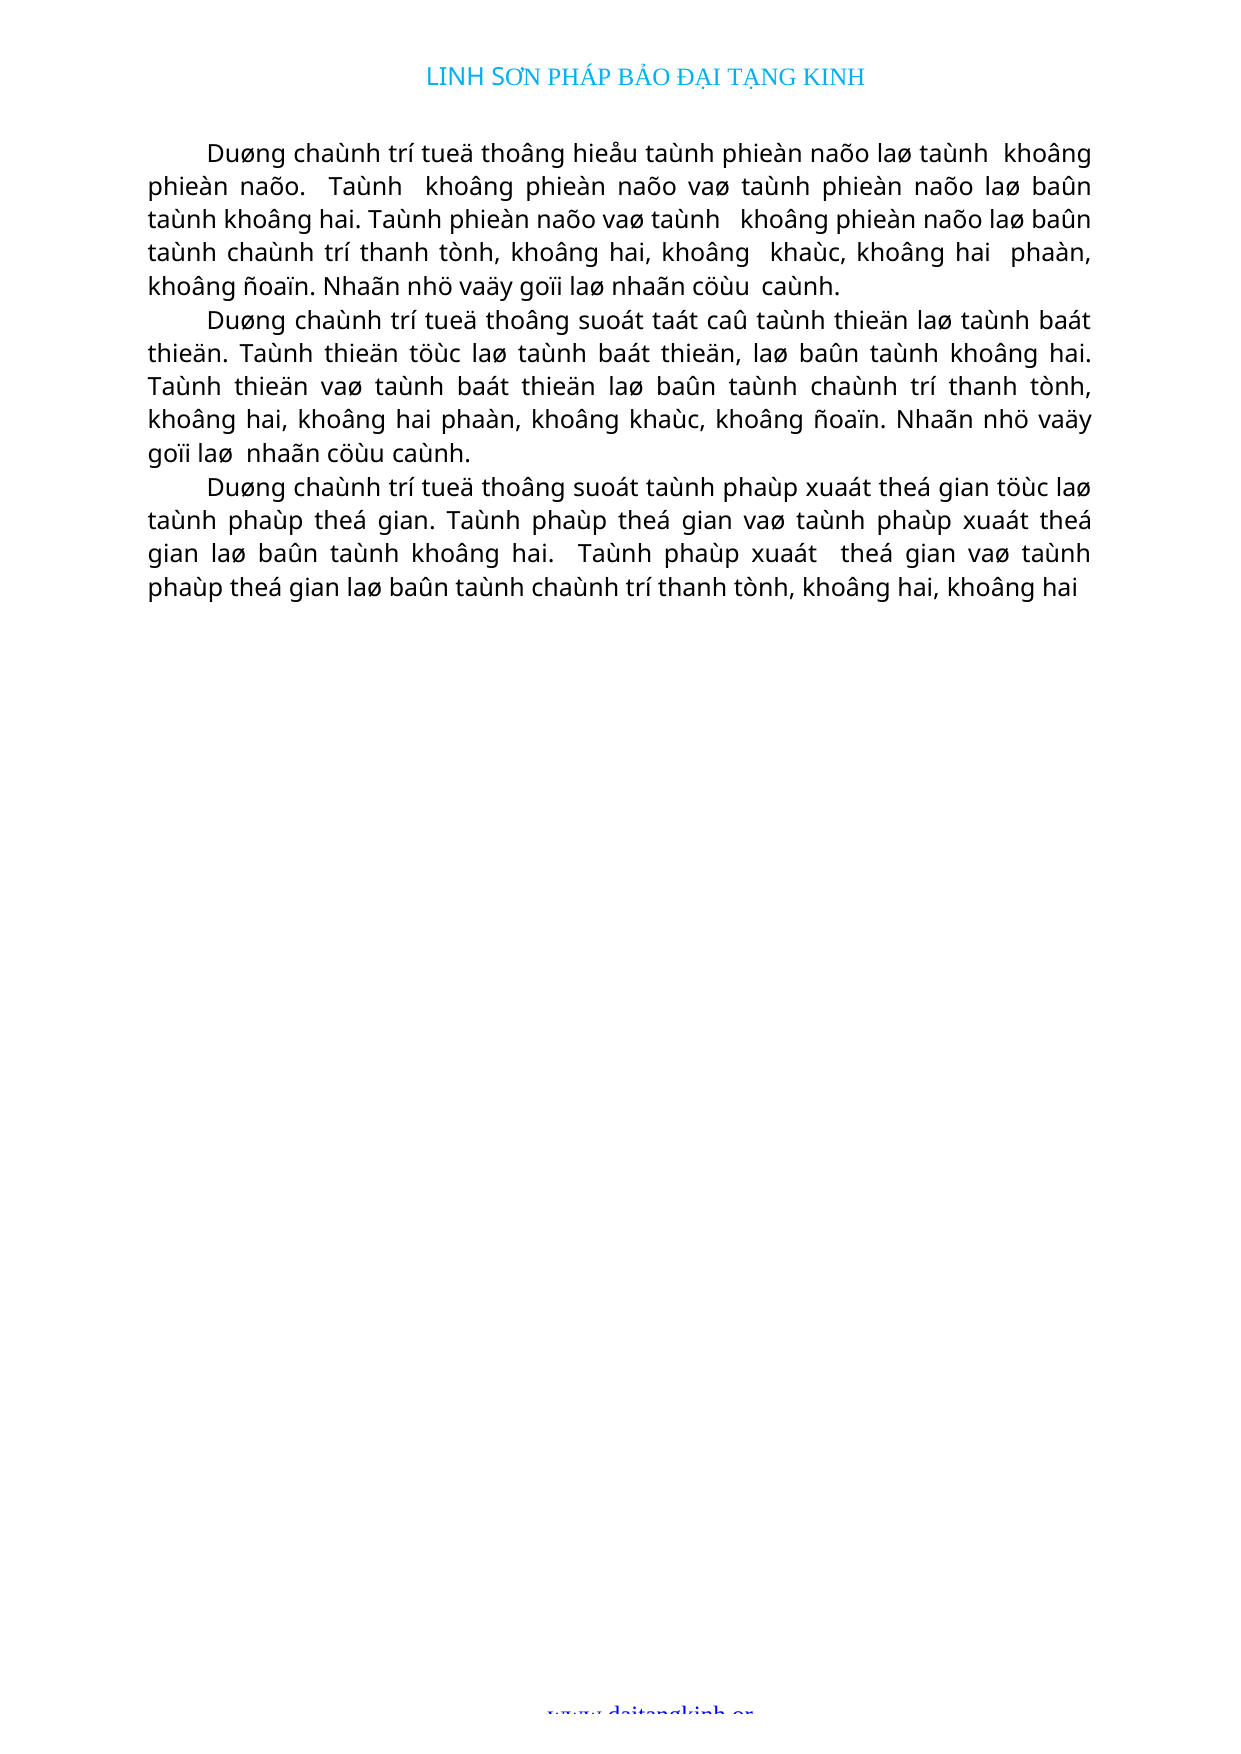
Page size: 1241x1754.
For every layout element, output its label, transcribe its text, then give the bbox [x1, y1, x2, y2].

text Duøng chaùnh trí tueä thoâng suoát taùnh phaùp xuaát theá gian töùc laø taùnh phaùp theá gian. Taùnh phaùp theá gian vaø taùnh phaùp xuaát theá gian laø baûn taùnh khoâng hai. Taùnh phaùp xuaát theá gian vaø taùnh phaùp theá gian laø baûn taùnh chaùnh trí thanh tònh, khoâng hai, khoâng hai [147, 469, 1093, 603]
text Duøng chaùnh trí tueä thoâng suoát taát caû taùnh thieän laø taùnh baát thieän. Taùnh thieän töùc laø taùnh baát thieän, laø baûn taùnh khoâng hai. Taùnh thieän vaø taùnh baát thieän laø baûn taùnh chaùnh trí thanh tònh, khoâng hai, khoâng hai phaàn, khoâng khaùc, khoâng ñoaïn. Nhaãn nhö vaäy goïi laø nhaãn cöùu caùnh. [147, 302, 1093, 469]
text Duøng chaùnh trí tueä thoâng hieåu taùnh phieàn naõo laø taùnh khoâng phieàn naõo. Taùnh khoâng phieàn naõo vaø taùnh phieàn naõo laø baûn taùnh khoâng hai. Taùnh phieàn naõo vaø taùnh khoâng phieàn naõo laø baûn taùnh chaùnh trí thanh tònh, khoâng hai, khoâng khaùc, khoâng hai phaàn, khoâng ñoaïn. Nhaãn nhö vaäy goïi laø nhaãn cöùu caùnh. [147, 135, 1093, 302]
